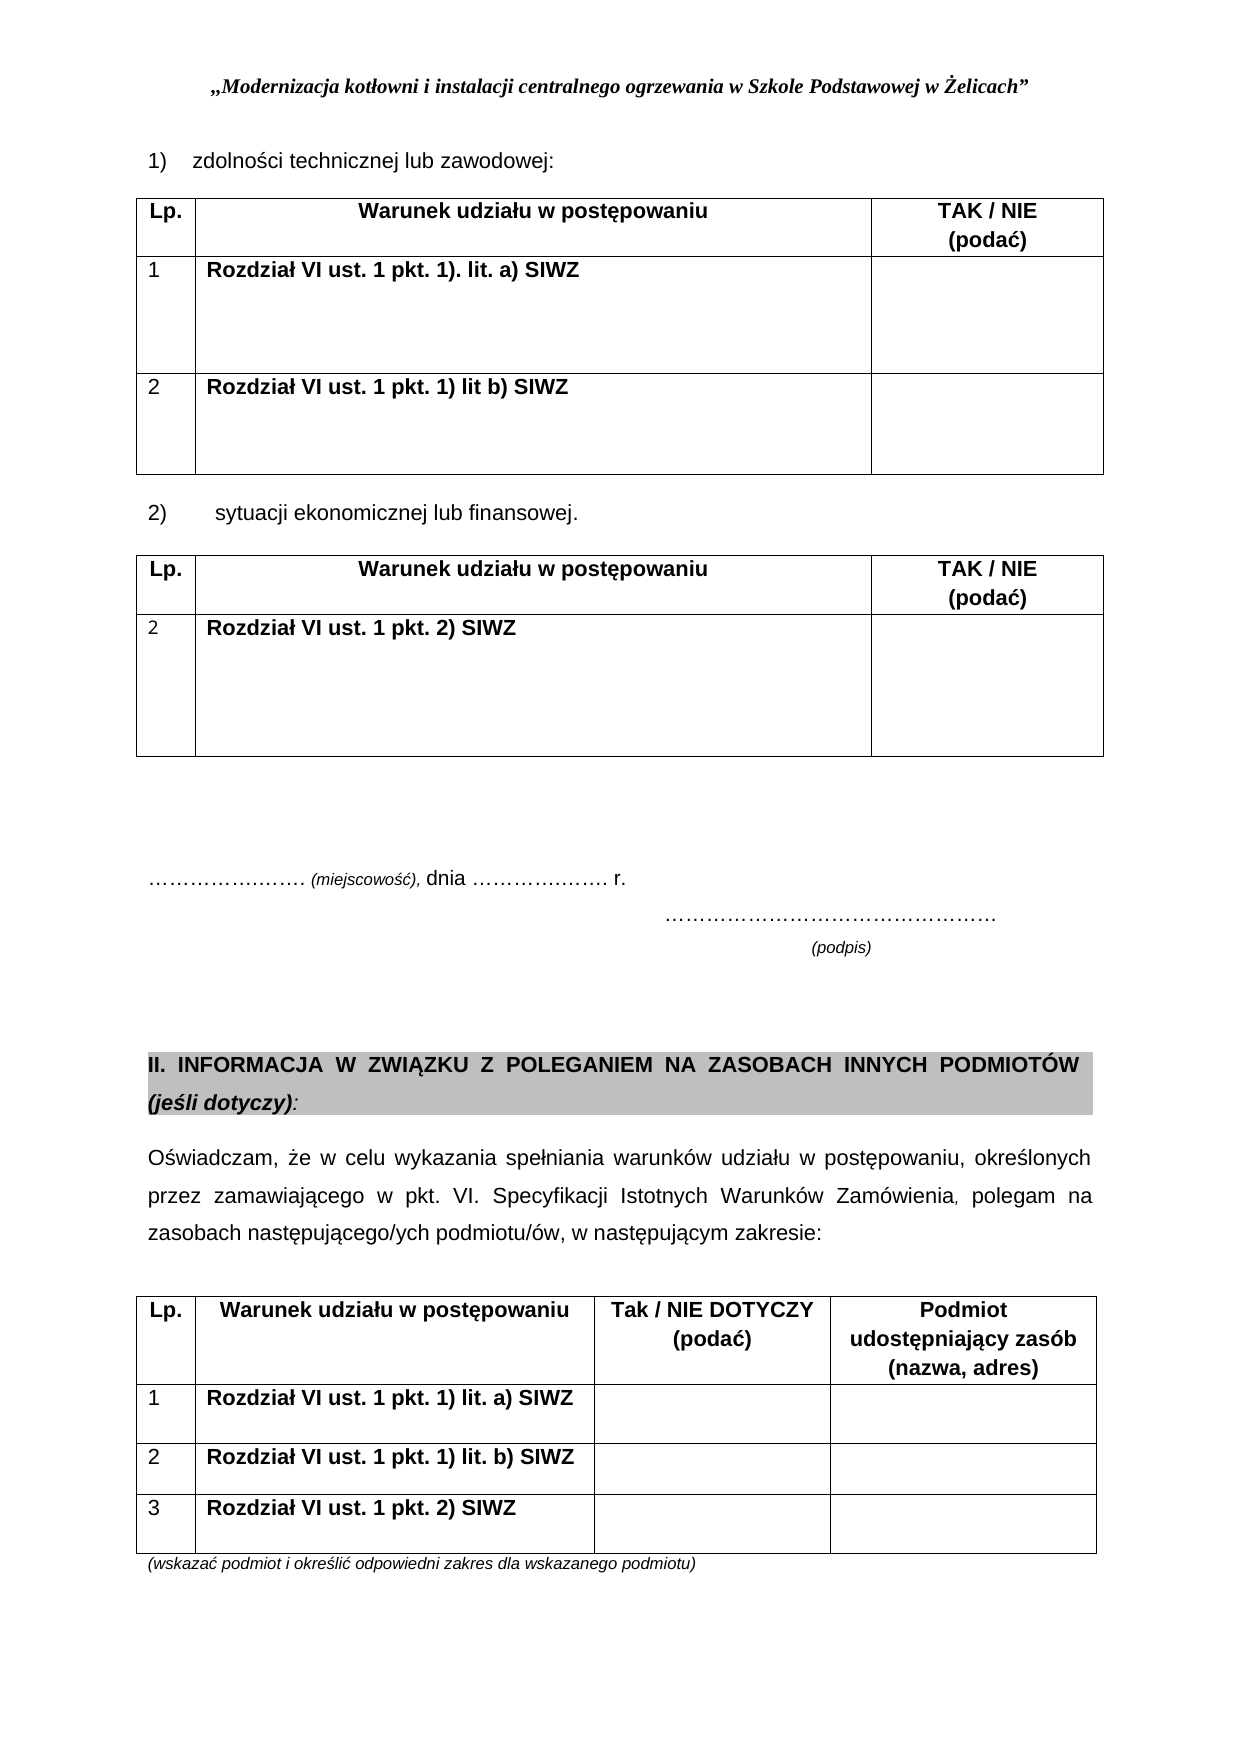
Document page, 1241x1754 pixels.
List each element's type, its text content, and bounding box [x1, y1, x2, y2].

table_cell 2 [137, 374, 195, 474]
list sytuacji ekonomicznej lub finansowej. [148, 500, 1093, 525]
table_header Warunek udziału w postępowaniu [196, 556, 871, 613]
table_cell Rozdział VI ust. 1 pkt. 2) SIWZ [196, 615, 871, 756]
text ………………………………………… [148, 901, 1093, 925]
table_cell [872, 615, 1103, 756]
table_cell 1 [137, 1385, 195, 1443]
text II. INFORMACJA W ZWIĄZKU Z POLEGANIEM NA ZASOBACH INNYCH PODMIOTÓW (jeśli dotyczy): [148, 1052, 1093, 1115]
table_cell Rozdział VI ust. 1 pkt. 1). lit. a) SIWZ [196, 257, 871, 373]
table_header Podmiot udostępniający zasób (nazwa, adres) [831, 1297, 1096, 1384]
table_cell [831, 1444, 1096, 1493]
table_header Tak / NIE DOTYCZY (podać) [595, 1297, 830, 1384]
text (wskazać podmiot i określić odpowiedni zakres dla wskazanego podmiotu) [148, 1554, 1093, 1573]
table_cell Rozdział VI ust. 1 pkt. 1) lit. a) SIWZ [196, 1385, 594, 1443]
table_cell [595, 1444, 830, 1493]
table_cell Rozdział VI ust. 1 pkt. 1) lit b) SIWZ [196, 374, 871, 474]
table_header Lp. [137, 1297, 195, 1384]
table_cell [831, 1385, 1096, 1443]
text …………….……. (miejscowość), dnia ………….……. r. [148, 866, 1093, 889]
table_cell Rozdział VI ust. 1 pkt. 2) SIWZ [196, 1495, 594, 1553]
table_cell [595, 1495, 830, 1553]
table_header Lp. [137, 199, 195, 256]
table_cell [831, 1495, 1096, 1553]
text (podpis) [738, 937, 1093, 957]
table_cell 3 [137, 1495, 195, 1553]
table_cell 1 [137, 257, 195, 373]
list zdolności technicznej lub zawodowej: [148, 148, 1093, 173]
table_header Warunek udziału w postępowaniu [196, 199, 871, 256]
table_cell Rozdział VI ust. 1 pkt. 1) lit. b) SIWZ [196, 1444, 594, 1493]
table_cell 2 [137, 1444, 195, 1493]
table_header Lp. [137, 556, 195, 613]
table_cell [872, 257, 1103, 373]
table_header TAK / NIE (podać) [872, 199, 1103, 256]
table_cell [595, 1385, 830, 1443]
table_cell 2 [137, 615, 195, 756]
table_header TAK / NIE (podać) [872, 556, 1103, 613]
table_cell [872, 374, 1103, 474]
table_header Warunek udziału w postępowaniu [196, 1297, 594, 1384]
text Oświadczam, że w celu wykazania spełniania warunków udziału w postępowaniu, określonych przez zamawiającego w pkt. VI. Specyfikacji Istotnych Warunków Zamówienia, polegam na zasobach następującego/ych podmiotu/ów, w następującym zakresie: [148, 1145, 1093, 1246]
